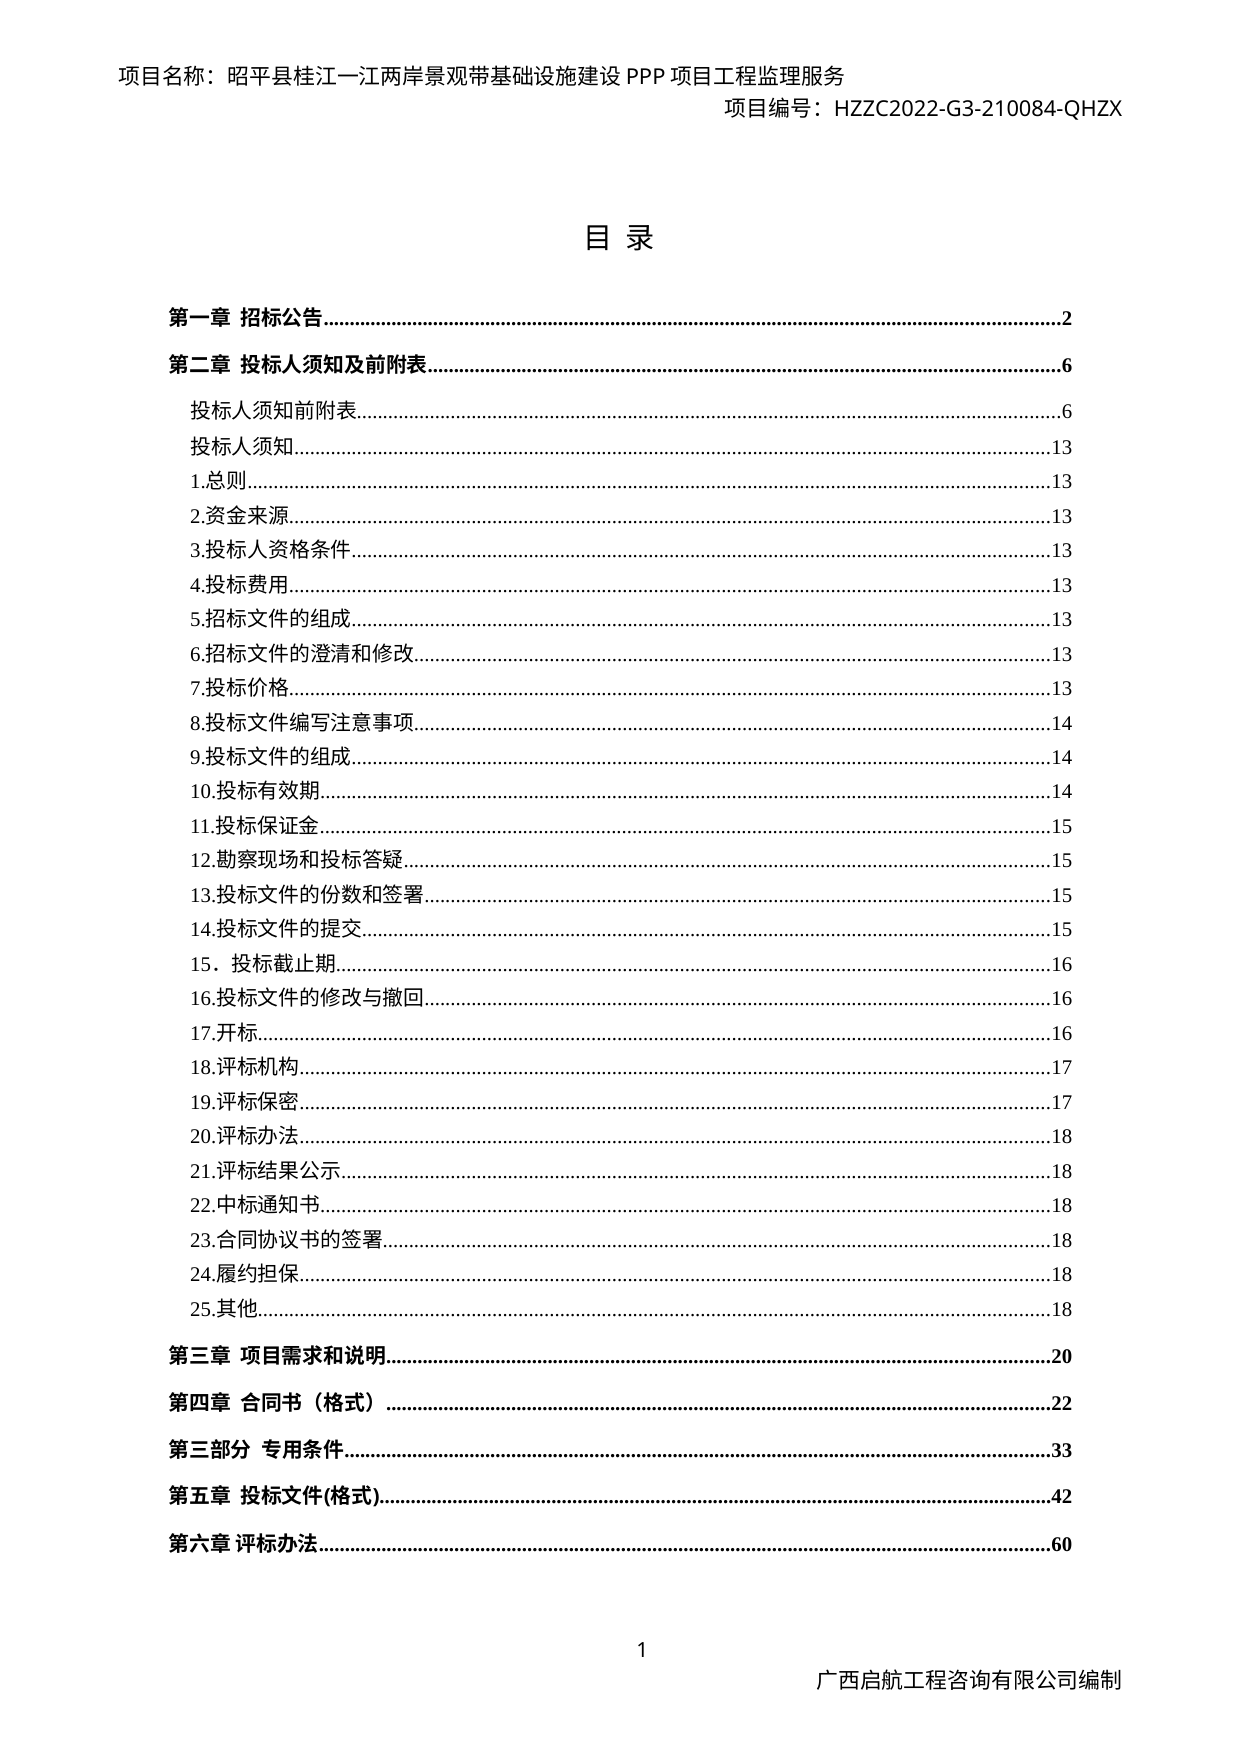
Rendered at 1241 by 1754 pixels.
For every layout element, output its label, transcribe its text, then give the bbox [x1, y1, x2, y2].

text 第三章 项目需求和说明 20 [118, 1337, 1122, 1371]
text 11.投标保证金 15 [140, 807, 1122, 842]
text 16.投标文件的修改与撤回 16 [140, 979, 1122, 1014]
text 25.其他 18 [140, 1290, 1122, 1324]
text 21.评标结果公示 18 [140, 1152, 1122, 1186]
text 第三部分 专用条件 33 [118, 1431, 1122, 1465]
text 第五章 投标文件(格式) 42 [118, 1478, 1122, 1512]
text 5.招标文件的组成 13 [140, 600, 1122, 635]
text 17.开标 16 [140, 1014, 1122, 1048]
text 24.履约担保 18 [140, 1255, 1122, 1290]
text 投标人须知前附表 6 [140, 393, 1122, 428]
text 15．投标截止期 16 [140, 945, 1122, 979]
text 18.评标机构 17 [140, 1048, 1122, 1083]
text 7.投标价格 13 [140, 669, 1122, 704]
text 3.投标人资格条件 13 [140, 531, 1122, 566]
text 8.投标文件编写注意事项 14 [140, 704, 1122, 738]
text 14.投标文件的提交 15 [140, 911, 1122, 945]
text 目 录 [118, 201, 1119, 270]
text 1.总则 13 [140, 462, 1122, 497]
text 第二章 投标人须知及前附表 6 [118, 346, 1122, 381]
text 9.投标文件的组成 14 [140, 738, 1122, 773]
text 19.评标保密 17 [140, 1083, 1122, 1117]
text 第四章 合同书（格式） 22 [118, 1384, 1122, 1418]
text 13.投标文件的份数和签署 15 [140, 876, 1122, 911]
text 6.招标文件的澄清和修改 13 [140, 635, 1122, 669]
text 12.勘察现场和投标答疑 15 [140, 842, 1122, 876]
text 第六章 评标办法 60 [118, 1525, 1122, 1559]
text 22.中标通知书 18 [140, 1186, 1122, 1221]
text 第一章 招标公告 2 [118, 299, 1122, 334]
text 2.资金来源 13 [140, 497, 1122, 531]
text 投标人须知 13 [140, 428, 1122, 462]
text 20.评标办法 18 [140, 1117, 1122, 1152]
text 10.投标有效期 14 [140, 773, 1122, 807]
text 23.合同协议书的签署 18 [140, 1221, 1122, 1255]
text 4.投标费用 13 [140, 566, 1122, 600]
